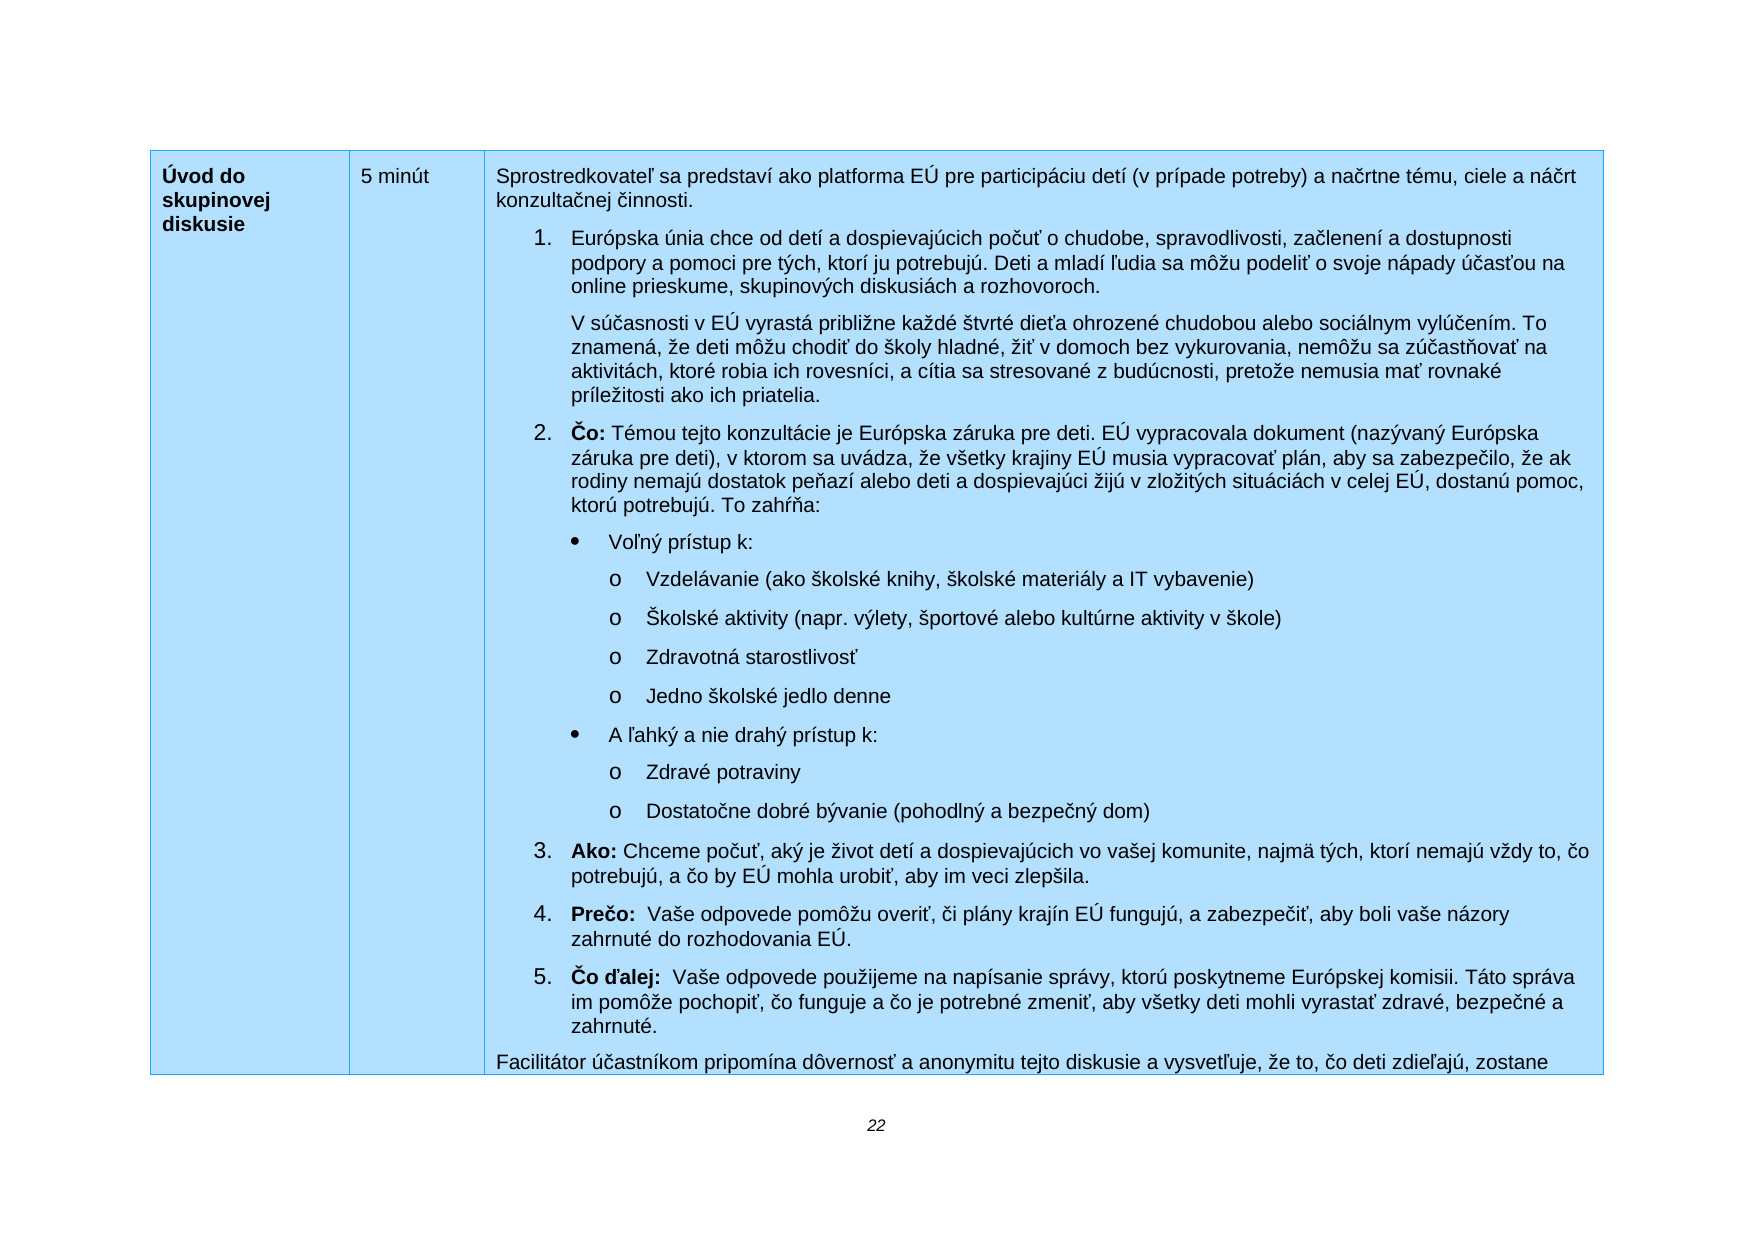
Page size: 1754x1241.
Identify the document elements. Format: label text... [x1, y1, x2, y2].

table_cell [151, 151, 349, 1074]
table_cell 5 minút [350, 151, 484, 1074]
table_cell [485, 151, 1603, 1074]
